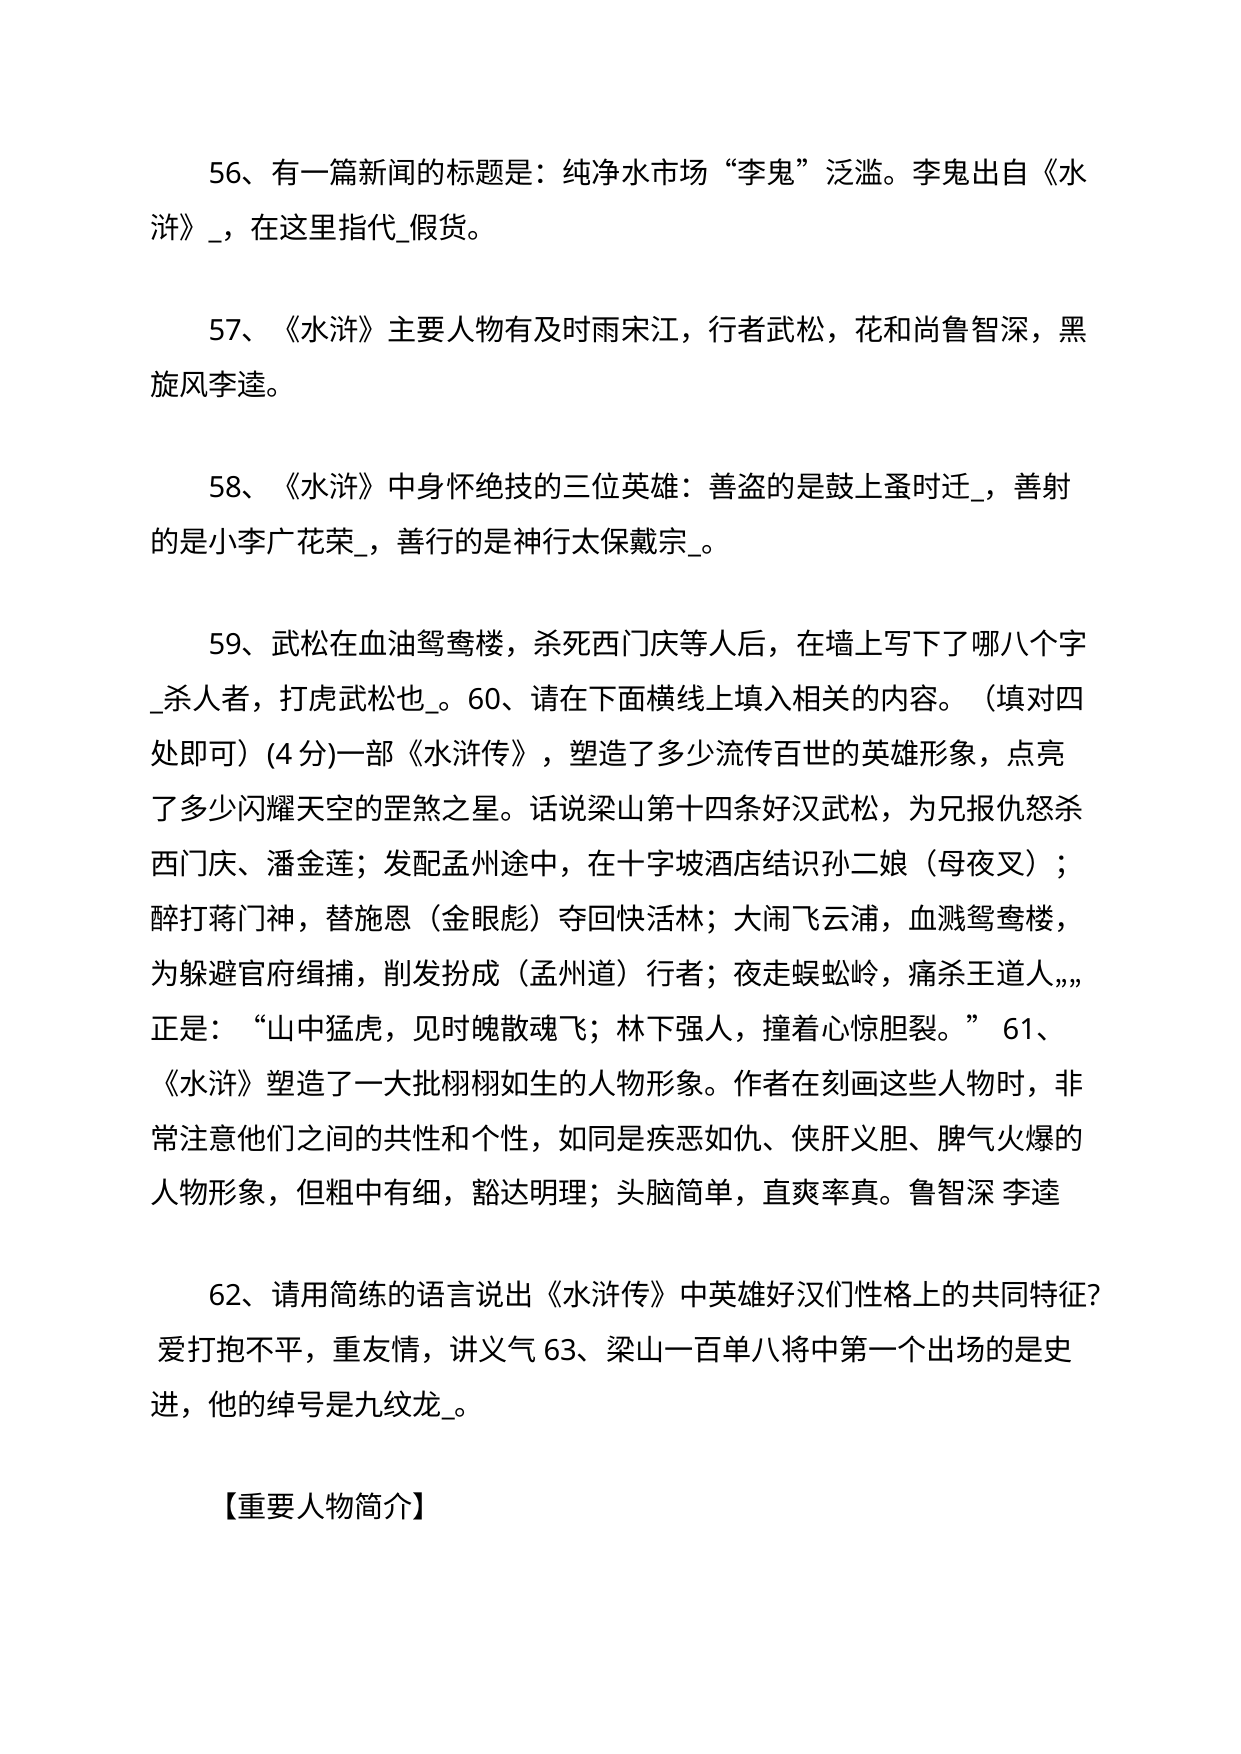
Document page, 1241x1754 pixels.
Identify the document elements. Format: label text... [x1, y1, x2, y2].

text 56、有一篇新闻的标题是：纯净水市场“李鬼”泛滥。李鬼出自《水浒》_，在这里指代_假货。 [150, 150, 1090, 247]
text 【重要人物简介】 [150, 1484, 1090, 1526]
text 58、《水浒》中身怀绝技的三位英雄：善盗的是鼓上蚤时迁_，善射的是小李广花荣_，善行的是神行太保戴宗_。 [150, 464, 1090, 561]
text 57、《水浒》主要人物有及时雨宋江，行者武松，花和尚鲁智深，黑旋风李逵。 [150, 307, 1090, 404]
text 62、请用简练的语言说出《水浒传》中英雄好汉们性格上的共同特征? 爱打抱不平，重友情，讲义气 63、梁山一百单八将中第一个出场的是史进，他的绰号是九纹龙_。 [150, 1272, 1090, 1424]
text 59、武松在血油鸳鸯楼，杀死西门庆等人后，在墙上写下了哪八个字_杀人者，打虎武松也_。60、请在下面横线上填入相关的内容。（填对四处即可）(4分)一部《水浒传》，塑造了多少流传百世的英雄形象，点亮了多少闪耀天空的罡煞之星。话说梁山第十四条好汉武松，为兄报仇怒杀西门庆、潘金莲；发配孟州途中，在十字坡酒店结识孙二娘（母夜叉）；醉打蒋门神，替施恩（金眼彪）夺回快活林；大闹飞云浦，血溅鸳鸯楼，为躲避官府缉捕，削发扮成（孟州道）行者；夜走蜈蚣岭，痛杀王道人„„正是：“山中猛虎，见时魄散魂飞；林下强人，撞着心惊胆裂。” 61、《水浒》塑造了一大批栩栩如生的人物形象。作者在刻画这些人物时，非常注意他们之间的共性和个性，如同是疾恶如仇、侠肝义胆、脾气火爆的人物形象，但粗中有细，豁达明理；头脑简单，直爽率真。鲁智深 李逵 [150, 621, 1090, 1212]
